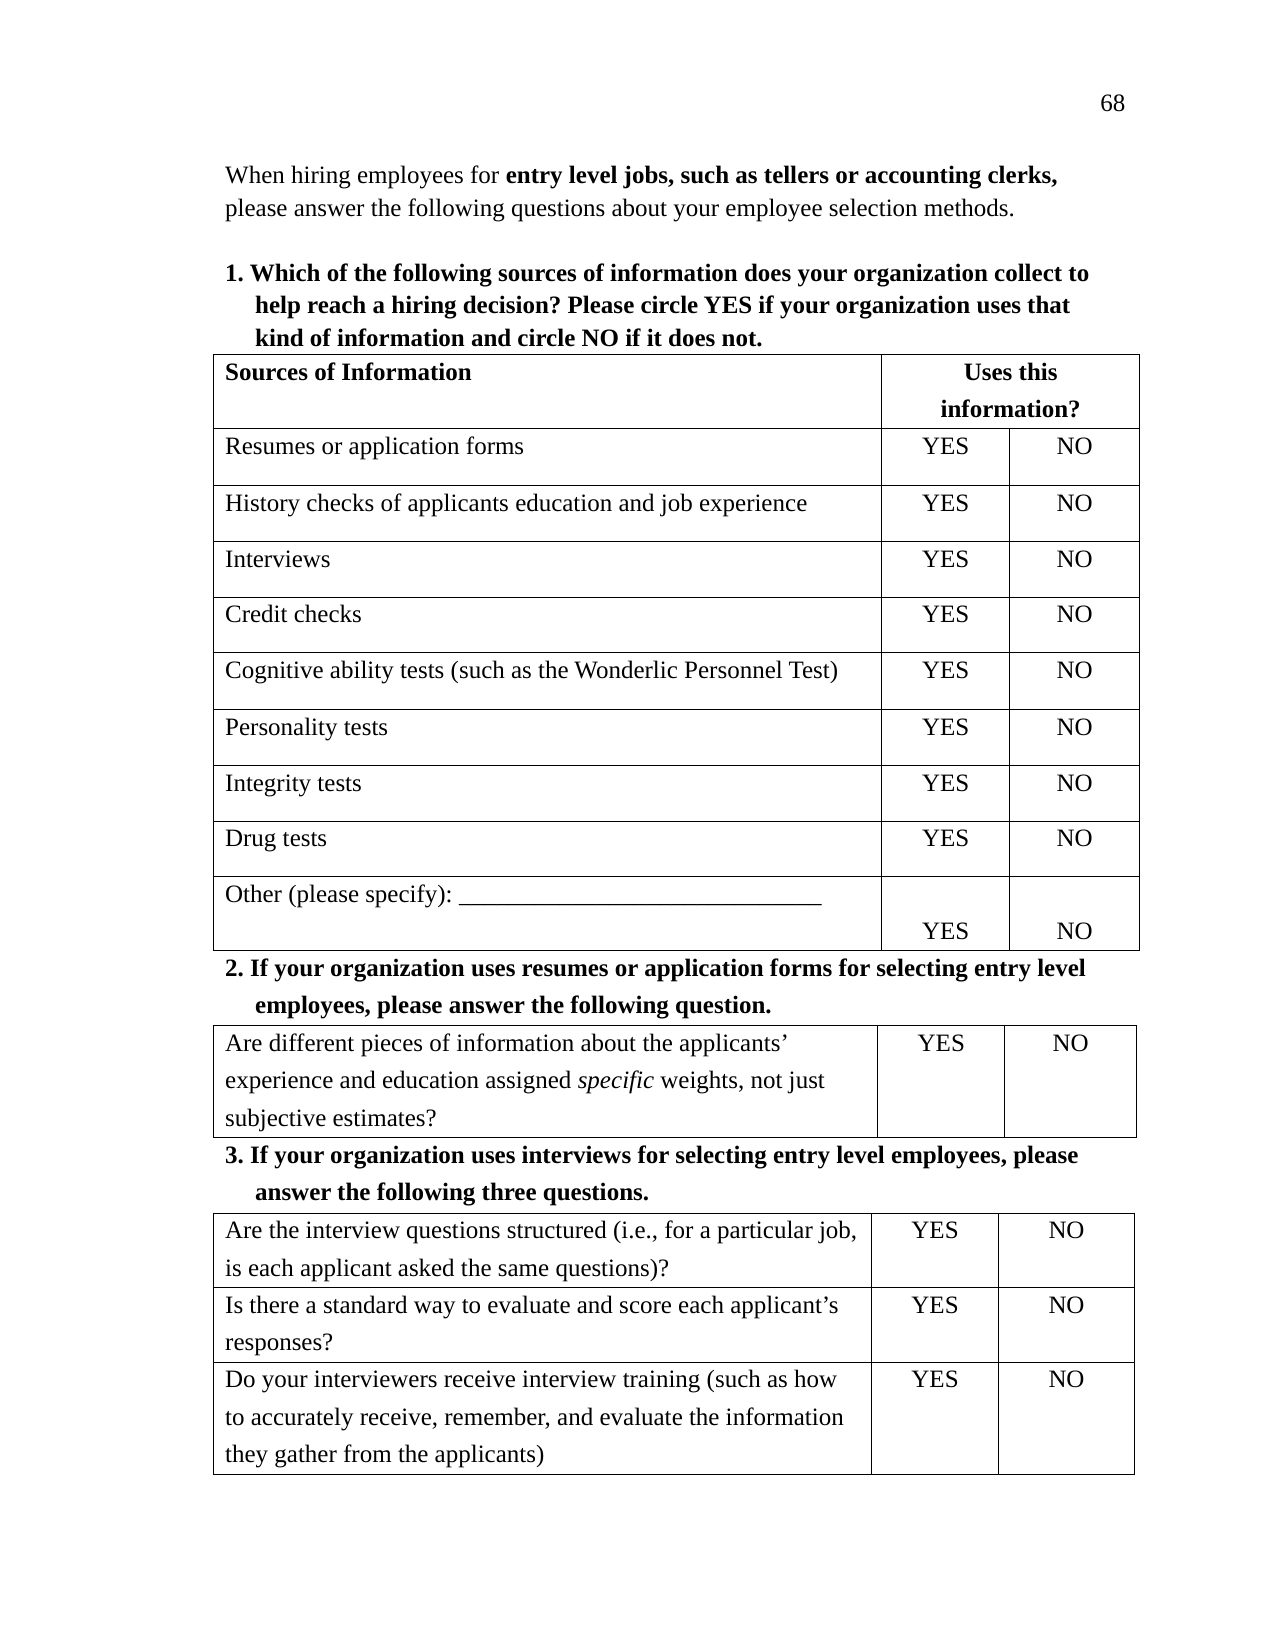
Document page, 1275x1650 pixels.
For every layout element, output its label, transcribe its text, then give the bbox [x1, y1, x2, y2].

table_cell Drug tests [214, 822, 881, 876]
table_cell NO [1010, 486, 1139, 541]
table_cell YES [882, 822, 1009, 876]
table_cell Cognitive ability tests (such as the Wonderlic Personnel Test) [214, 653, 881, 709]
table_cell NO [999, 1288, 1134, 1362]
table_header Uses this information? [882, 355, 1139, 428]
table_cell YES [872, 1363, 998, 1473]
table_cell YES [882, 486, 1009, 541]
table_cell NO [1010, 542, 1139, 597]
table_cell Interviews [214, 542, 881, 597]
table_header Sources of Information [214, 355, 881, 428]
list 2. If your organization uses resumes or application forms for selecting entry level employees, please answer the following question. [225, 951, 1125, 1021]
table_cell Is there a standard way to evaluate and score each applicant’s responses? [214, 1288, 871, 1362]
table_cell YES [882, 710, 1009, 765]
table_header NO [1005, 1026, 1136, 1137]
table_cell NO [999, 1363, 1134, 1473]
table_cell YES [882, 653, 1009, 709]
table_cell NO [1010, 429, 1139, 485]
table_cell NO [1010, 877, 1139, 950]
table_header NO [999, 1214, 1134, 1287]
table_cell YES [882, 877, 1009, 950]
list 3. If your organization uses interviews for selecting entry level employees, please answer the following three questions. [225, 1138, 1125, 1208]
table_cell NO [1010, 766, 1139, 821]
table_cell YES [882, 429, 1009, 485]
text When hiring employees for entry level jobs, such as tellers or accounting clerks, please answer the following questions about your employee selection methods. [225, 159, 1125, 224]
table_cell History checks of applicants education and job experience [214, 486, 881, 541]
table_cell Personality tests [214, 710, 881, 765]
table_cell YES [882, 542, 1009, 597]
table_cell Credit checks [214, 598, 881, 652]
table_cell Resumes or application forms [214, 429, 881, 485]
table_header Are the interview questions structured (i.e., for a particular job, is each applicant asked the same questions)? [214, 1214, 871, 1287]
table_cell Other (please specify): _____________________________ [214, 877, 881, 950]
table_header YES [872, 1214, 998, 1287]
table_cell NO [1010, 653, 1139, 709]
table_cell NO [1010, 710, 1139, 765]
table_cell Do your interviewers receive interview training (such as how to accurately receive, remember, and evaluate the information they gather from the applicants) [214, 1363, 871, 1473]
text 1. Which of the following sources of information does your organization collect to help reach a hiring decision? Please circle YES if your organization uses that kind of information and circle NO if it does not. [225, 256, 1125, 354]
table_cell YES [872, 1288, 998, 1362]
table_header Are different pieces of information about the applicants’ experience and education assigned specific weights, not just subjective estimates? [214, 1026, 877, 1137]
table_cell YES [882, 598, 1009, 652]
table_cell Integrity tests [214, 766, 881, 821]
table_cell NO [1010, 598, 1139, 652]
table_header YES [878, 1026, 1004, 1137]
table_cell YES [882, 766, 1009, 821]
table_cell NO [1010, 822, 1139, 876]
